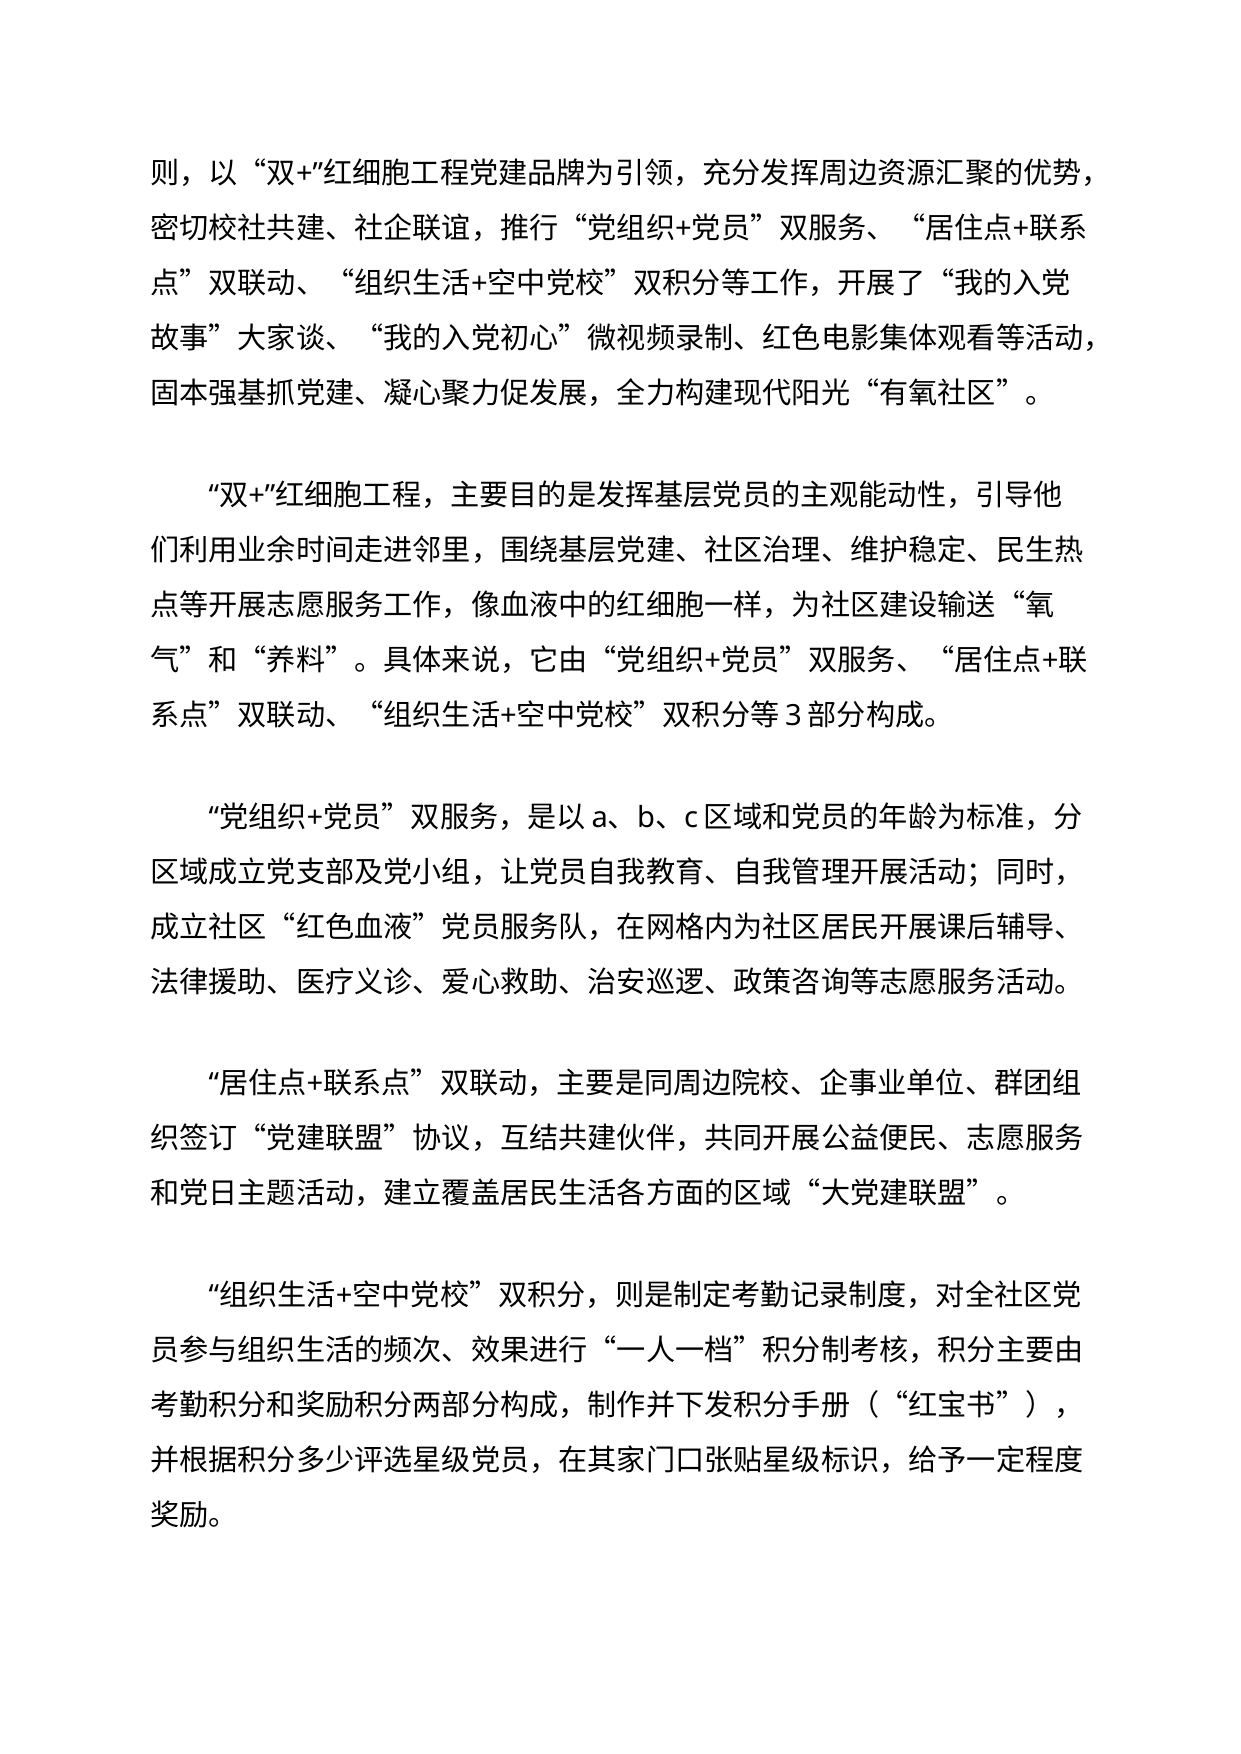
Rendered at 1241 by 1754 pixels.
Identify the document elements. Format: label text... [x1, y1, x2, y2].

text “居住点+联系点”双联动，主要是同周边院校、企事业单位、群团组织签订“党建联盟”协议，互结共建伙伴，共同开展公益便民、志愿服务和党日主题活动，建立覆盖居民生活各方面的区域“大党建联盟”。 [150, 1060, 1090, 1212]
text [150, 150, 1090, 412]
text “党组织+党员”双服务，是以a、b、c区域和党员的年龄为标准，分区域成立党支部及党小组，让党员自我教育、自我管理开展活动；同时，成立社区“红色血液”党员服务队，在网格内为社区居民开展课后辅导、法律援助、医疗义诊、爱心救助、治安巡逻、政策咨询等志愿服务活动。 [150, 793, 1090, 1001]
text “双+”红细胞工程，主要目的是发挥基层党员的主观能动性，引导他们利用业余时间走进邻里，围绕基层党建、社区治理、维护稳定、民生热点等开展志愿服务工作，像血液中的红细胞一样，为社区建设输送“氧气”和“养料”。具体来说，它由“党组织+党员”双服务、“居住点+联系点”双联动、“组织生活+空中党校”双积分等3部分构成。 [150, 472, 1090, 734]
text “组织生活+空中党校”双积分，则是制定考勤记录制度，对全社区党员参与组织生活的频次、效果进行“一人一档”积分制考核，积分主要由考勤积分和奖励积分两部分构成，制作并下发积分手册（“红宝书”），并根据积分多少评选星级党员，在其家门口张贴星级标识，给予一定程度奖励。 [150, 1272, 1090, 1534]
